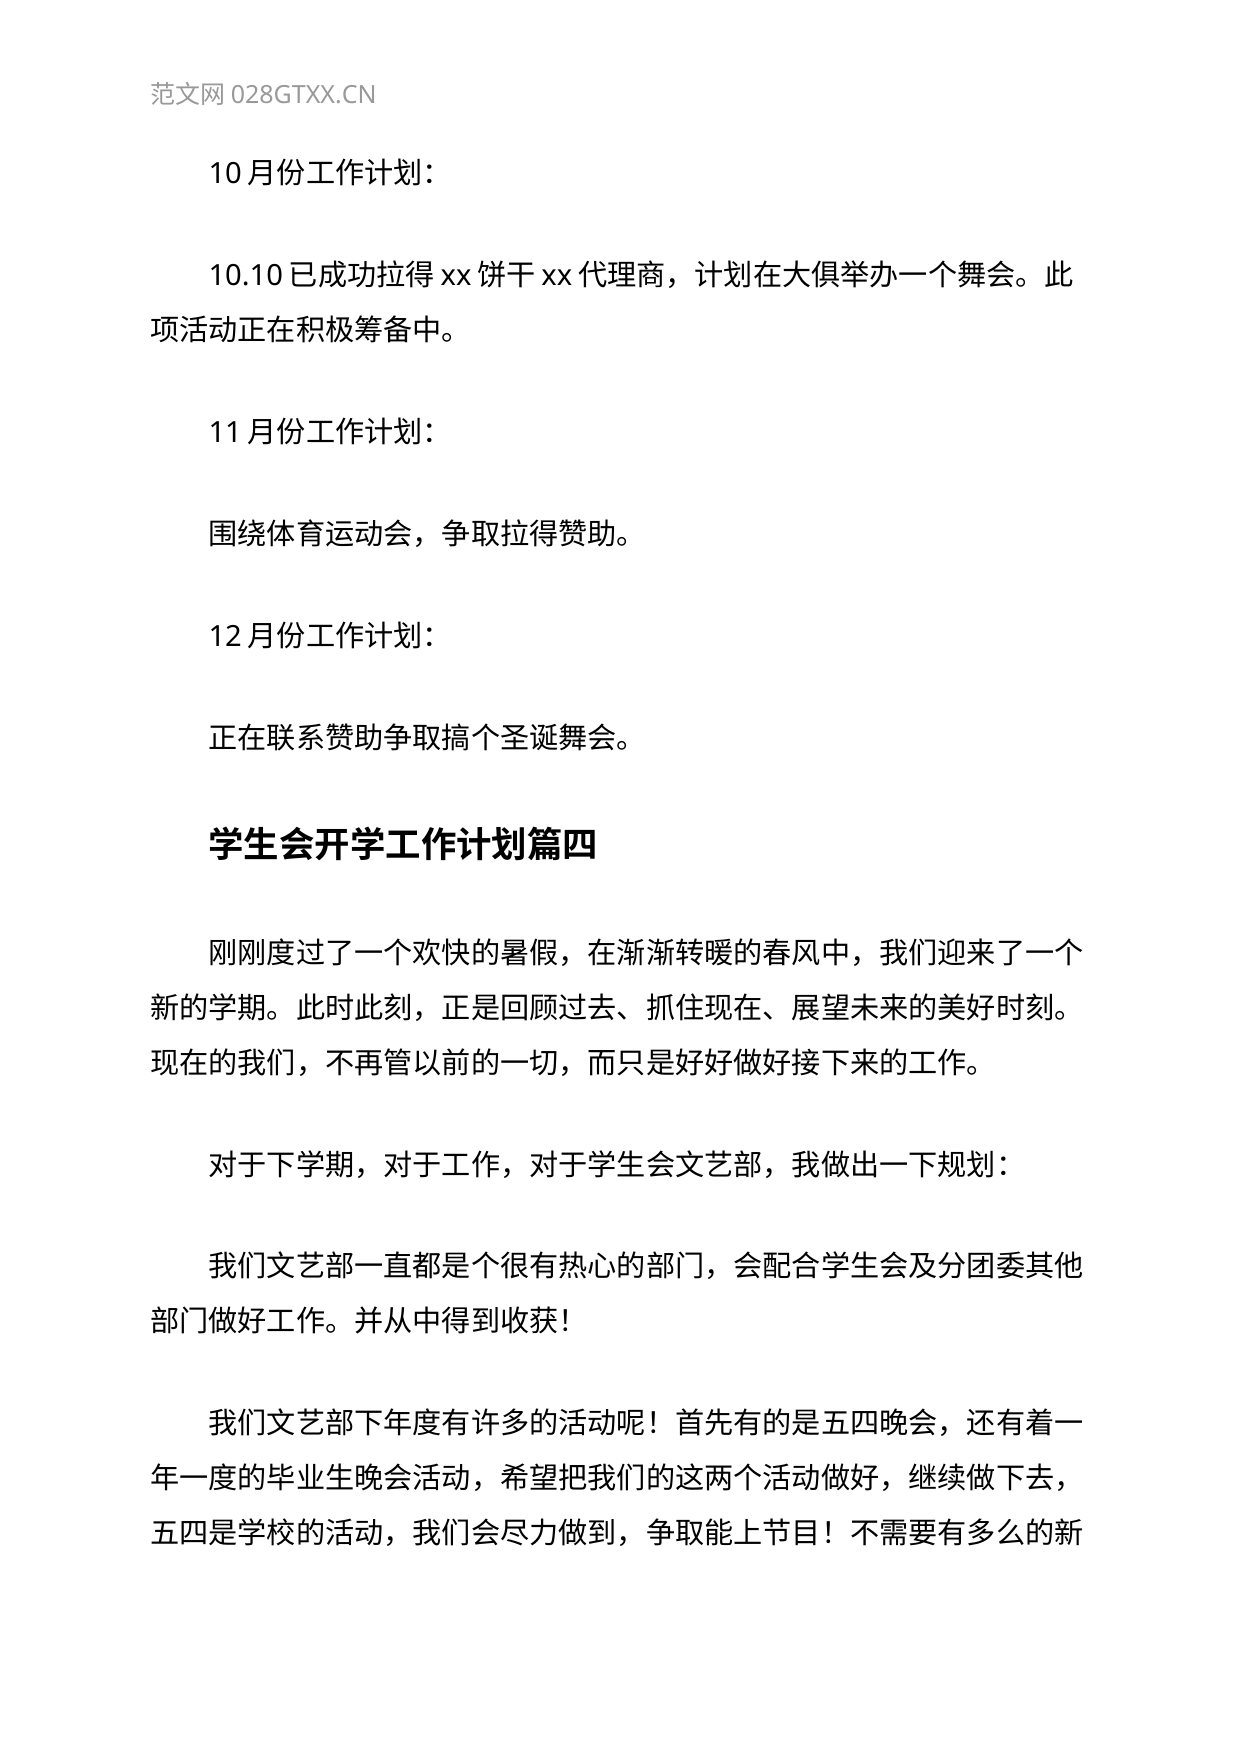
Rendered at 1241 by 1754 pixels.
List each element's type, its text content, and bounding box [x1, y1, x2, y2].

text 正在联系赞助争取搞个圣诞舞会。 [150, 714, 1090, 757]
text 10月份工作计划： [150, 150, 1090, 192]
text 刚刚度过了一个欢快的暑假，在渐渐转暖的春风中，我们迎来了一个新的学期。此时此刻，正是回顾过去、抓住现在、展望未来的美好时刻。现在的我们，不再管以前的一切，而只是好好做好接下来的工作。 [150, 930, 1090, 1082]
text 11月份工作计划： [150, 409, 1090, 451]
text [150, 1400, 1090, 1552]
text 对于下学期，对于工作，对于学生会文艺部，我做出一下规划： [150, 1141, 1090, 1183]
text 我们文艺部一直都是个很有热心的部门，会配合学生会及分团委其他部门做好工作。并从中得到收获！ [150, 1243, 1090, 1340]
text 围绕体育运动会，争取拉得赞助。 [150, 511, 1090, 553]
text 10.10已成功拉得xx饼干xx代理商，计划在大俱举办一个舞会。此项活动正在积极筹备中。 [150, 252, 1090, 349]
text 学生会开学工作计划篇四 [150, 816, 1090, 867]
text 12月份工作计划： [150, 612, 1090, 655]
